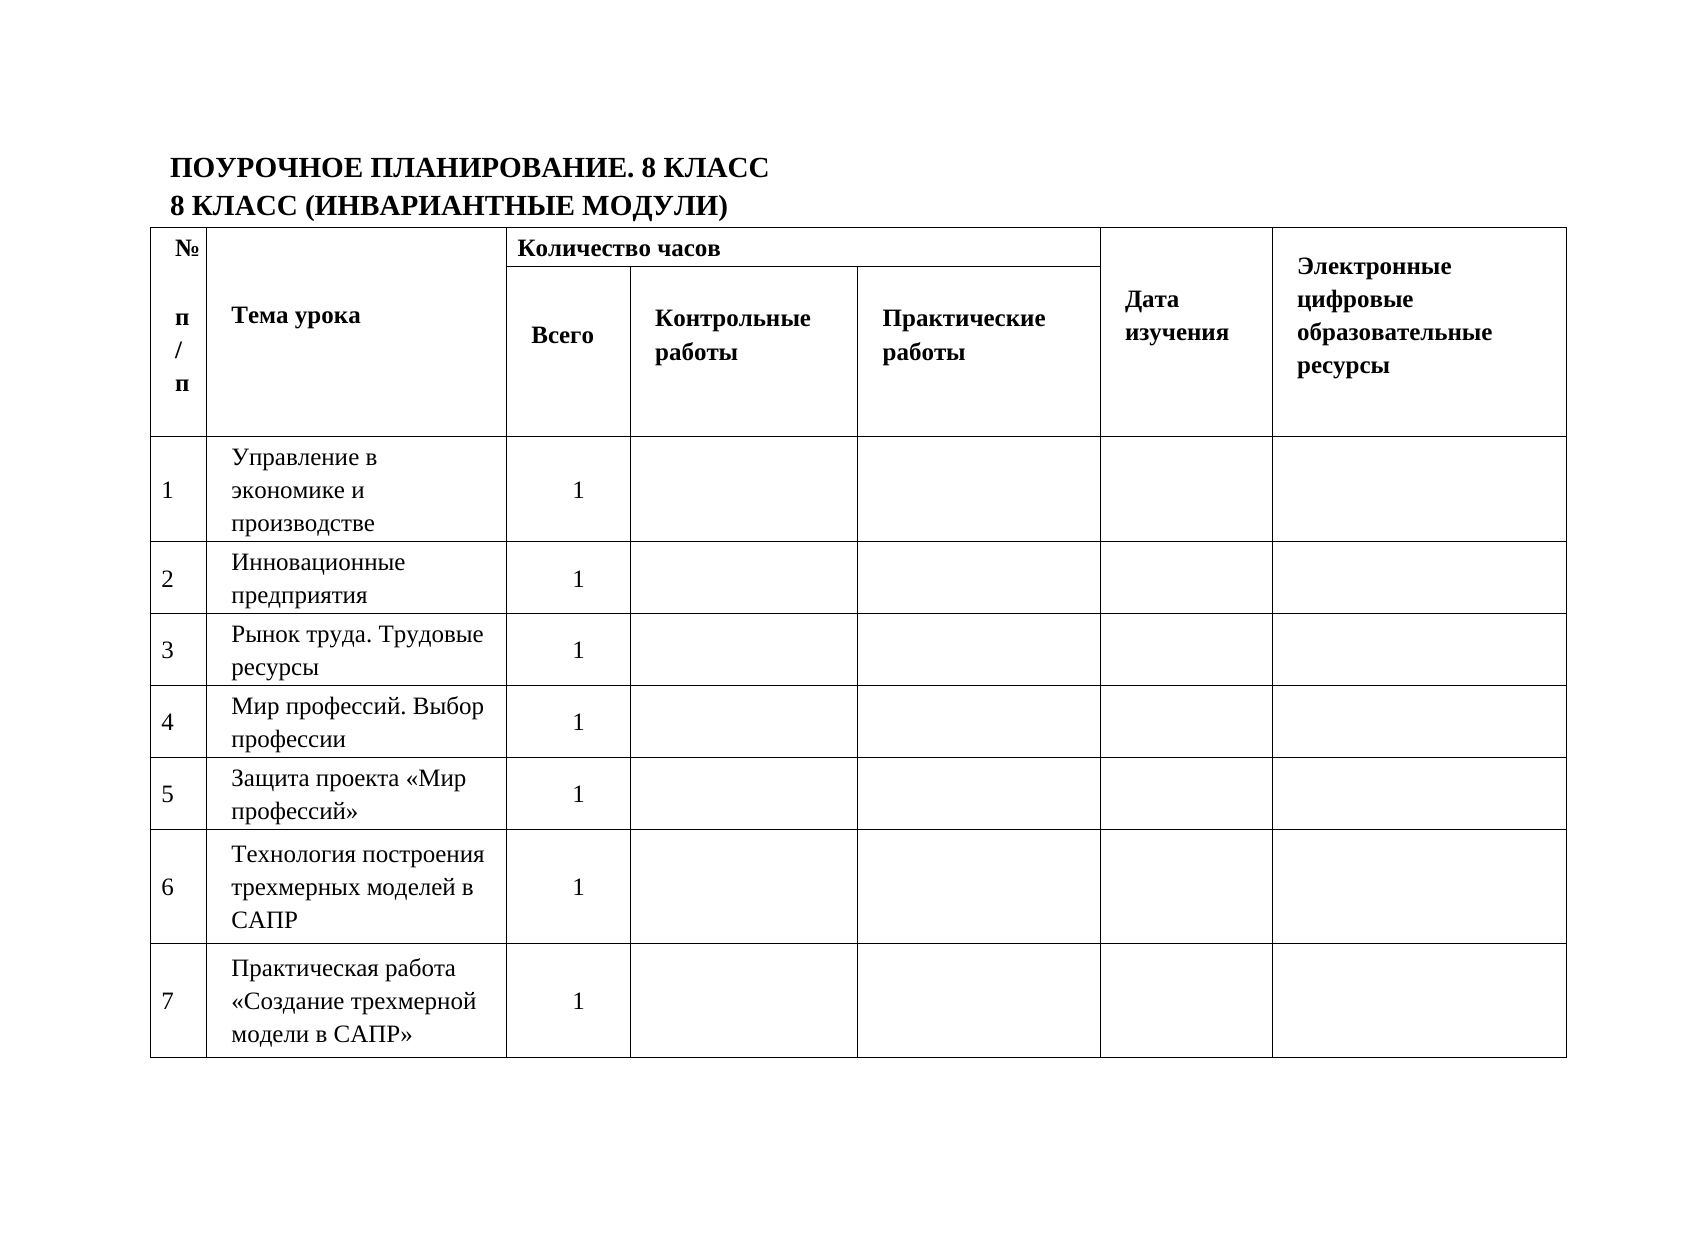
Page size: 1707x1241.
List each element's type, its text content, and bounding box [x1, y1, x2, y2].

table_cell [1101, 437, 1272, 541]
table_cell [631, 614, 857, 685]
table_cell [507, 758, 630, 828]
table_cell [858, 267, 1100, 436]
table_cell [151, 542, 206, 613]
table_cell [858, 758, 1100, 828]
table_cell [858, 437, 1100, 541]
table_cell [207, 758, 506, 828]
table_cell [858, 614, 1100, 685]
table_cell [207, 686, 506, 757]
text ПОУРОЧНОЕ ПЛАНИРОВАНИЕ. 8 КЛАСС [162, 150, 1557, 183]
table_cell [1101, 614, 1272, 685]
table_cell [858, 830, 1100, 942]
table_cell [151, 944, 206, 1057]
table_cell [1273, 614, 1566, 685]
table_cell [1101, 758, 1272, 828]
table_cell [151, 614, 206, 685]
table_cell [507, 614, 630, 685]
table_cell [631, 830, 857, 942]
text 8 КЛАСС (ИНВАРИАНТНЫЕ МОДУЛИ) [162, 188, 1557, 222]
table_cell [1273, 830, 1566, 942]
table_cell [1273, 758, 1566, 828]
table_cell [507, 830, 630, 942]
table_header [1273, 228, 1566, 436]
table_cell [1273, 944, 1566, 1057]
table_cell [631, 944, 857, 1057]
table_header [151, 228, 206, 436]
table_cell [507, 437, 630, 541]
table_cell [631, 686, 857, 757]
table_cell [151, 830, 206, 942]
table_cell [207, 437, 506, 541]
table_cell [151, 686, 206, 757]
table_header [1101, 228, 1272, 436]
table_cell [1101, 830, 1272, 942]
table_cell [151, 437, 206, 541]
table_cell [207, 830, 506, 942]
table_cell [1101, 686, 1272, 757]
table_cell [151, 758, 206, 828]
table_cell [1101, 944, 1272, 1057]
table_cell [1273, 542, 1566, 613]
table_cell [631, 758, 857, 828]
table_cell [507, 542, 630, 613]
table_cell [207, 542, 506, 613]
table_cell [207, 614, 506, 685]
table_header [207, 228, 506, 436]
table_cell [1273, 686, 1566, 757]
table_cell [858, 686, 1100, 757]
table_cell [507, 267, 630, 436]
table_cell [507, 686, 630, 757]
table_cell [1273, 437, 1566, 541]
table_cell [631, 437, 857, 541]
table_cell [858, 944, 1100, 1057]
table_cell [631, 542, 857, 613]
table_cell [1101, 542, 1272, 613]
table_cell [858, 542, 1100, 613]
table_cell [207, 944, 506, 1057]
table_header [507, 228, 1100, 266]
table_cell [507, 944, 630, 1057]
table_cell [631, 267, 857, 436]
